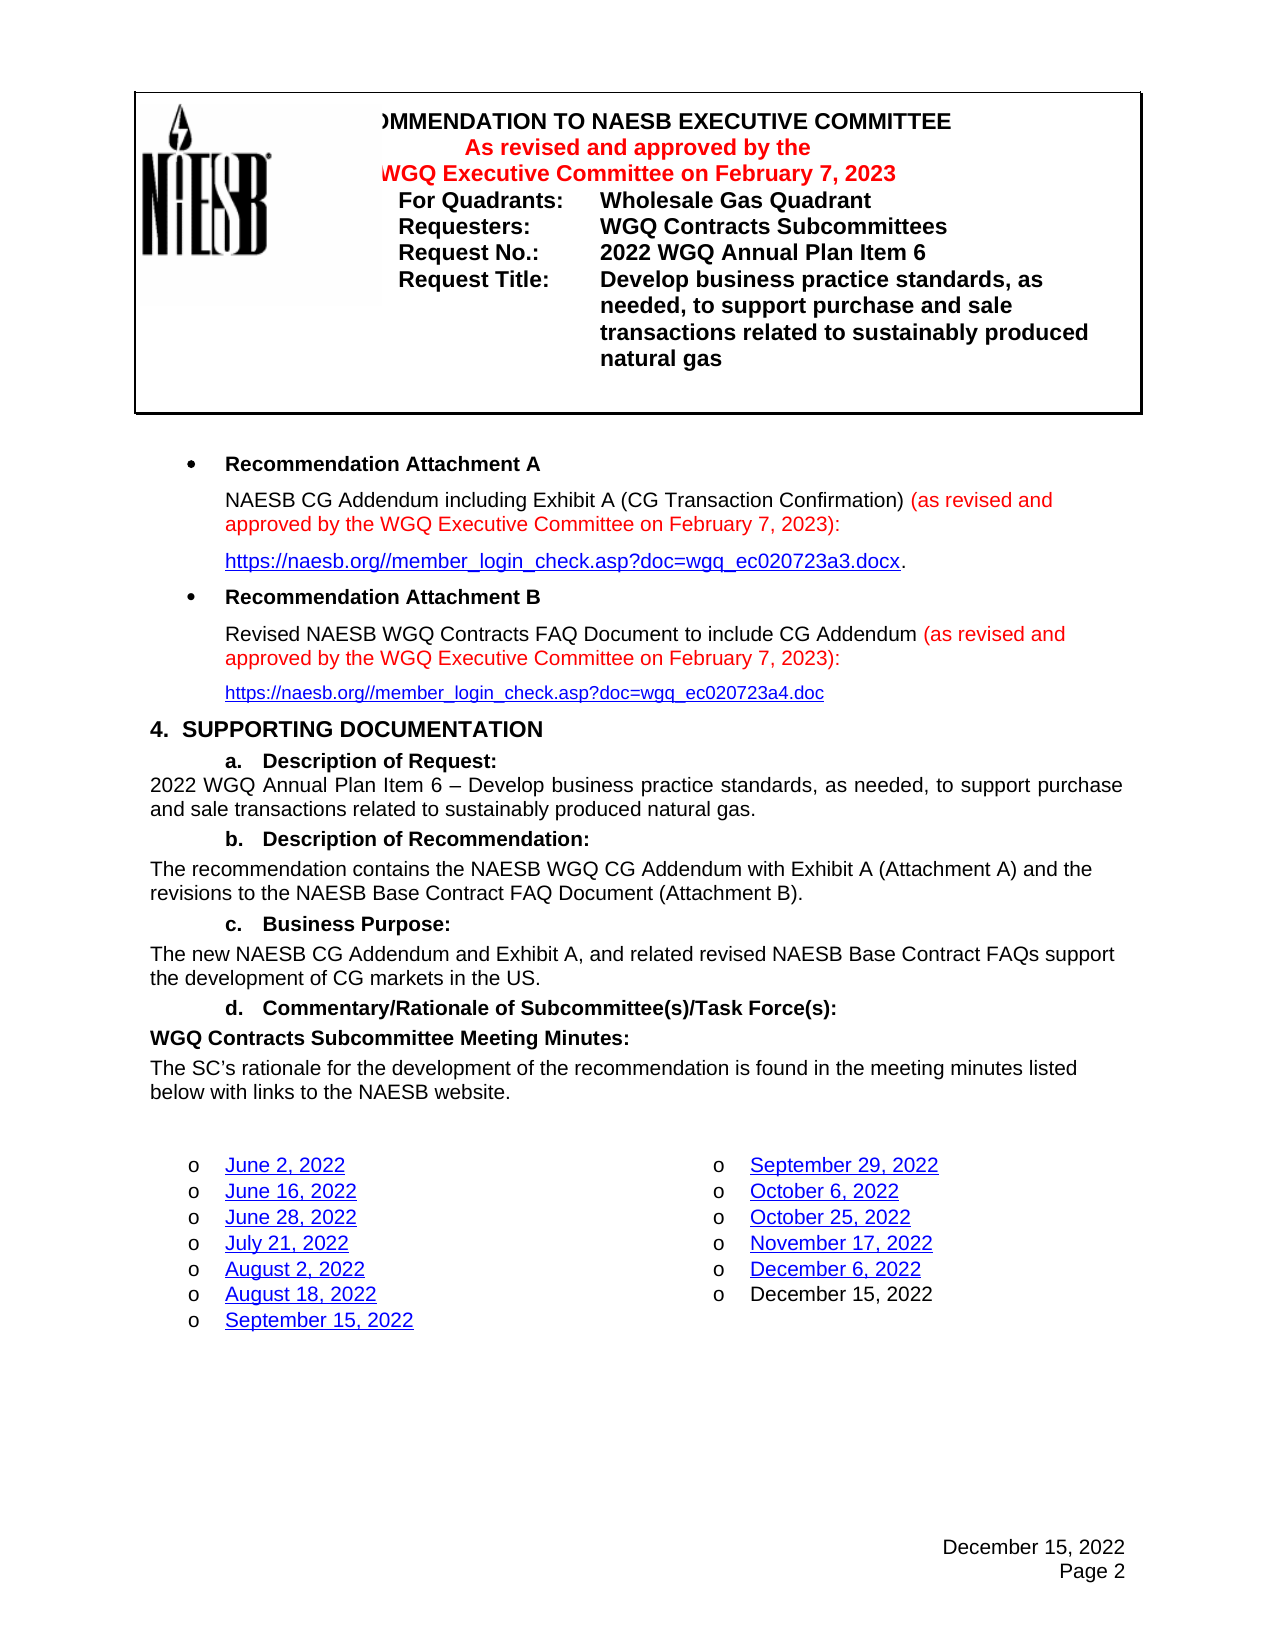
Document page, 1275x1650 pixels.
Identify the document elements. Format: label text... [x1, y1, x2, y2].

text 4. SUPPORTING DOCUMENTATION [150, 716, 1125, 743]
text c. Business Purpose: [150, 911, 1125, 935]
list June 28, 2022 [187, 1205, 600, 1231]
list December 15, 2022 [712, 1282, 1125, 1308]
list July 21, 2022 [187, 1231, 600, 1256]
list Recommendation Attachment A [187, 452, 1125, 476]
text b. Description of Recommendation: [150, 827, 1125, 851]
list October 25, 2022 [712, 1205, 1125, 1231]
list June 2, 2022 [187, 1153, 600, 1179]
list November 17, 2022 [712, 1231, 1125, 1256]
text 2022 WGQ Annual Plan Item 6 – Develop business practice standards, as needed, to support purchase and sale transactions related to sustainably produced natural gas. [150, 773, 1125, 821]
list December 6, 2022 [712, 1256, 1125, 1282]
text The new NAESB CG Addendum and Exhibit A, and related revised NAESB Base Contract FAQs support the development of CG markets in the US. [150, 942, 1125, 989]
text d. Commentary/Rationale of Subcommittee(s)/Task Force(s): [150, 996, 1125, 1020]
text a. Description of Request: [150, 749, 1125, 773]
text The recommendation contains the NAESB WGQ CG Addendum with Exhibit A (Attachment A) and the revisions to the NAESB Base Contract FAQ Document (Attachment B). [150, 857, 1125, 905]
list October 6, 2022 [712, 1179, 1125, 1205]
list August 18, 2022 [187, 1282, 600, 1308]
text The SC’s rationale for the development of the recommendation is found in the meeting minutes listed below with links to the NAESB website. [150, 1056, 1125, 1104]
text https://naesb.org//member_login_check.asp?doc=wgq_ec020723a4.doc [150, 682, 1125, 704]
text https://naesb.org//member_login_check.asp?doc=wgq_ec020723a3.docx. [225, 549, 1125, 573]
list September 15, 2022 [187, 1308, 600, 1334]
text Revised NAESB WGQ Contracts FAQ Document to include CG Addendum (as revised and approved by the WGQ Executive Committee on February 7, 2023): [225, 622, 1125, 670]
list August 2, 2022 [187, 1256, 600, 1282]
text WGQ Contracts Subcommittee Meeting Minutes: [150, 1026, 1125, 1050]
list Recommendation Attachment B [187, 585, 1125, 609]
list September 29, 2022 [712, 1153, 1125, 1179]
text NAESB CG Addendum including Exhibit A (CG Transaction Confirmation) (as revised and approved by the WGQ Executive Committee on February 7, 2023): [225, 488, 1125, 536]
list June 16, 2022 [187, 1179, 600, 1205]
